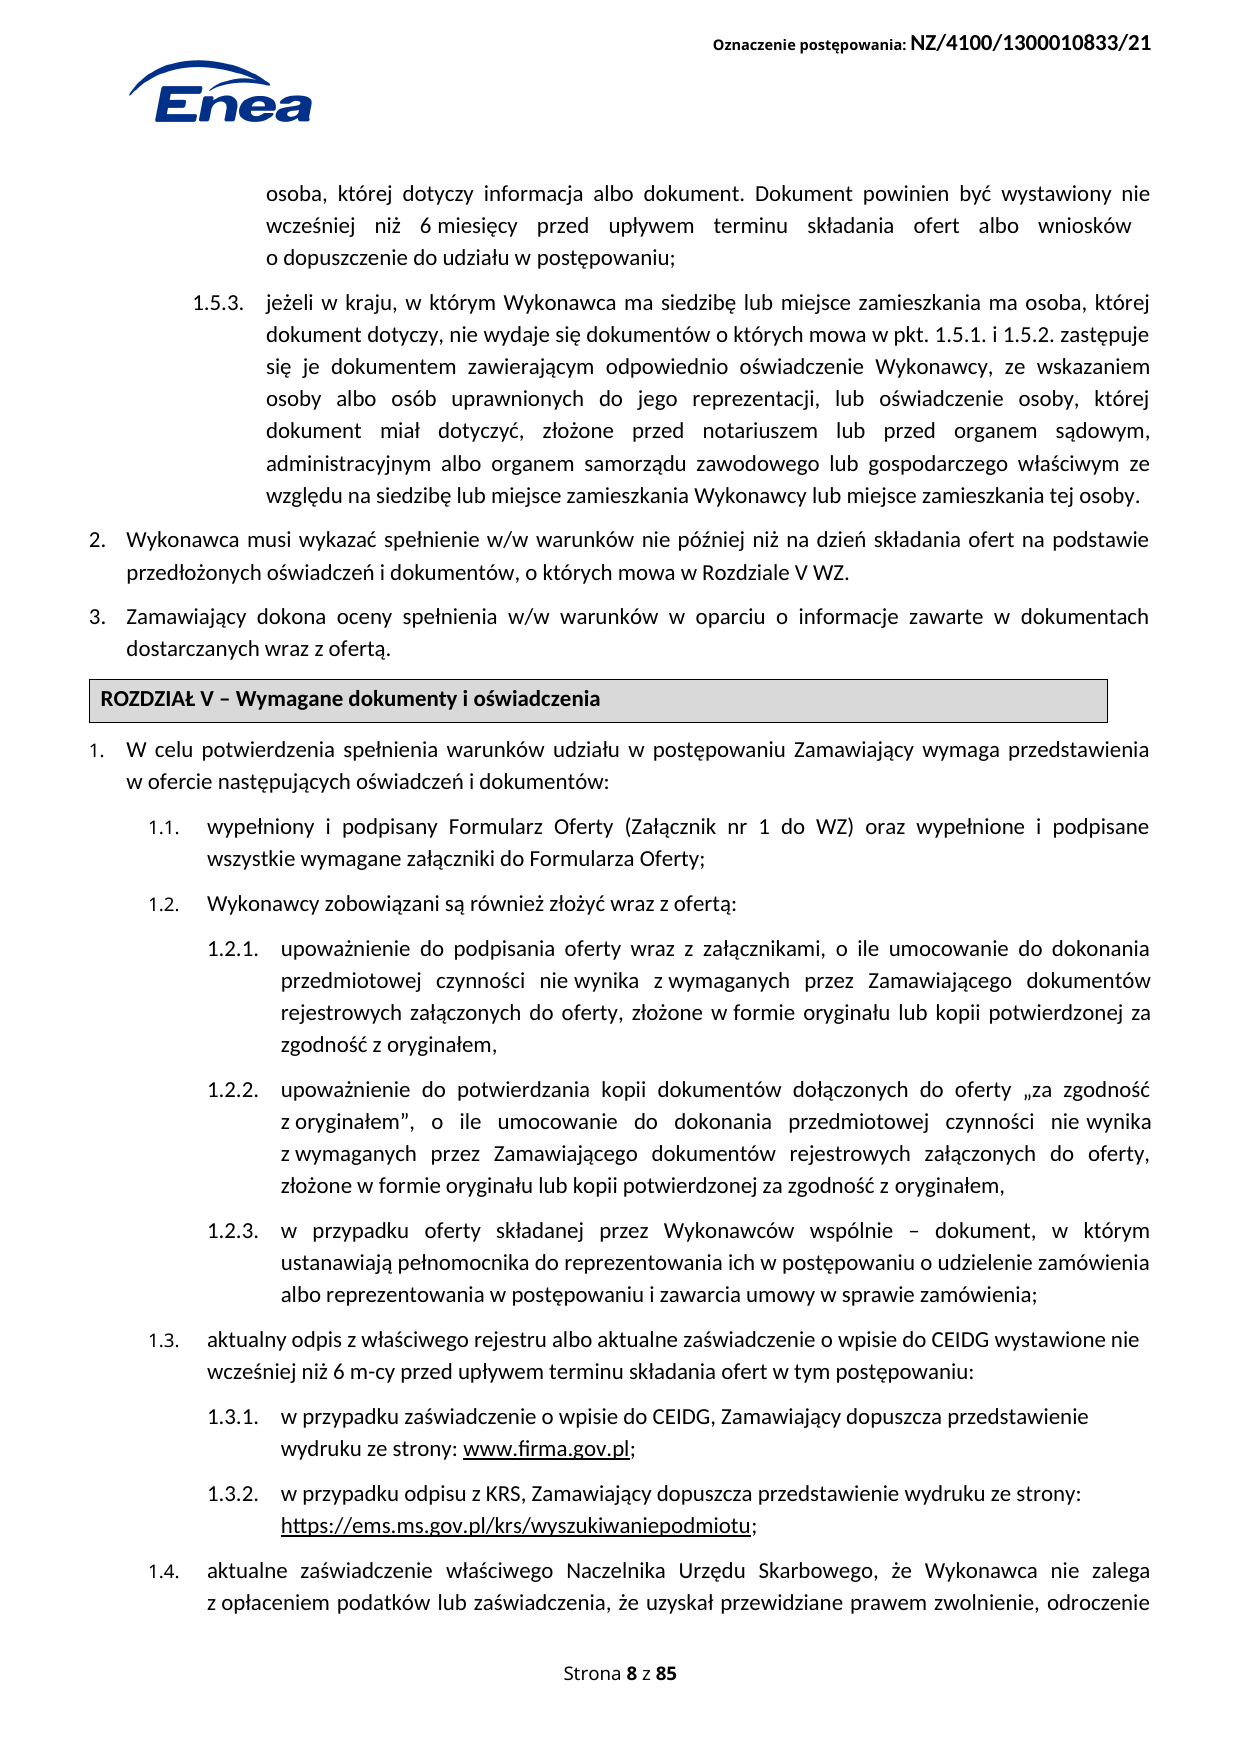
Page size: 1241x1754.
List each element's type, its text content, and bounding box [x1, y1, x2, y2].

list wypełniony i podpisany Formularz Oferty (Załącznik nr 1 do WZ) oraz wypełnione i podpisane wszystkie wymagane załączniki do Formularza Oferty; [148, 812, 1152, 872]
list W celu potwierdzenia spełnienia warunków udziału w postępowaniu Zamawiający wymaga przedstawienia w ofercie następujących oświadczeń i dokumentów: [89, 735, 1152, 795]
list w przypadku zaświadczenie o wpisie do CEIDG, Zamawiający dopuszcza przedstawienie wydruku ze strony: www.firma.gov.pl; [207, 1402, 1152, 1462]
list upoważnienie do podpisania oferty wraz z załącznikami, o ile umocowanie do dokonania przedmiotowej czynności nie wynika z wymaganych przez Zamawiającego dokumentów rejestrowych załączonych do oferty, złożone w formie oryginału lub kopii potwierdzonej za zgodność z oryginałem, [207, 934, 1152, 1058]
list Wykonawca musi wykazać spełnienie w/w warunków nie później niż na dzień składania ofert na podstawie przedłożonych oświadczeń i dokumentów, o których mowa w Rozdziale V WZ. [89, 526, 1152, 586]
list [192, 179, 1152, 271]
list upoważnienie do potwierdzania kopii dokumentów dołączonych do oferty „za zgodność z oryginałem”, o ile umocowanie do dokonania przedmiotowej czynności nie wynika z wymaganych przez Zamawiającego dokumentów rejestrowych załączonych do oferty, złożone w formie oryginału lub kopii potwierdzonej za zgodność z oryginałem, [207, 1075, 1152, 1199]
list aktualny odpis z właściwego rejestru albo aktualne zaświadczenie o wpisie do CEIDG wystawione nie wcześniej niż 6 m-cy przed upływem terminu składania ofert w tym postępowaniu: [148, 1325, 1152, 1385]
list w przypadku odpisu z KRS, Zamawiający dopuszcza przedstawienie wydruku ze strony: https://ems.ms.gov.pl/krs/wyszukiwaniepodmiotu; [207, 1479, 1152, 1539]
picture [117, 50, 324, 124]
list w przypadku oferty składanej przez Wykonawców wspólnie – dokument, w którym ustanawiają pełnomocnika do reprezentowania ich w postępowaniu o udzielenie zamówienia albo reprezentowania w postępowaniu i zawarcia umowy w sprawie zamówienia; [207, 1216, 1152, 1308]
list Zamawiający dokona oceny spełnienia w/w warunków w oparciu o informacje zawarte w dokumentach dostarczanych wraz z ofertą. [89, 602, 1152, 663]
list Wykonawcy zobowiązani są również złożyć wraz z ofertą: [148, 889, 1152, 917]
list jeżeli w kraju, w którym Wykonawca ma siedzibę lub miejsce zamieszkania ma osoba, której dokument dotyczy, nie wydaje się dokumentów o których mowa w pkt. 1.5.1. i 1.5.2. zastępuje się je dokumentem zawierającym odpowiednio oświadczenie Wykonawcy, ze wskazaniem osoby albo osób uprawnionych do jego reprezentacji, lub oświadczenie osoby, której dokument miał dotyczyć, złożone przed notariuszem lub przed organem sądowym, administracyjnym albo organem samorządu zawodowego lub gospodarczego właściwym ze względu na siedzibę lub miejsce zamieszkania Wykonawcy lub miejsce zamieszkania tej osoby. [192, 288, 1152, 509]
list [148, 1556, 1152, 1616]
table_header ROZDZIAŁ V – Wymagane dokumenty i oświadczenia [90, 680, 1107, 722]
